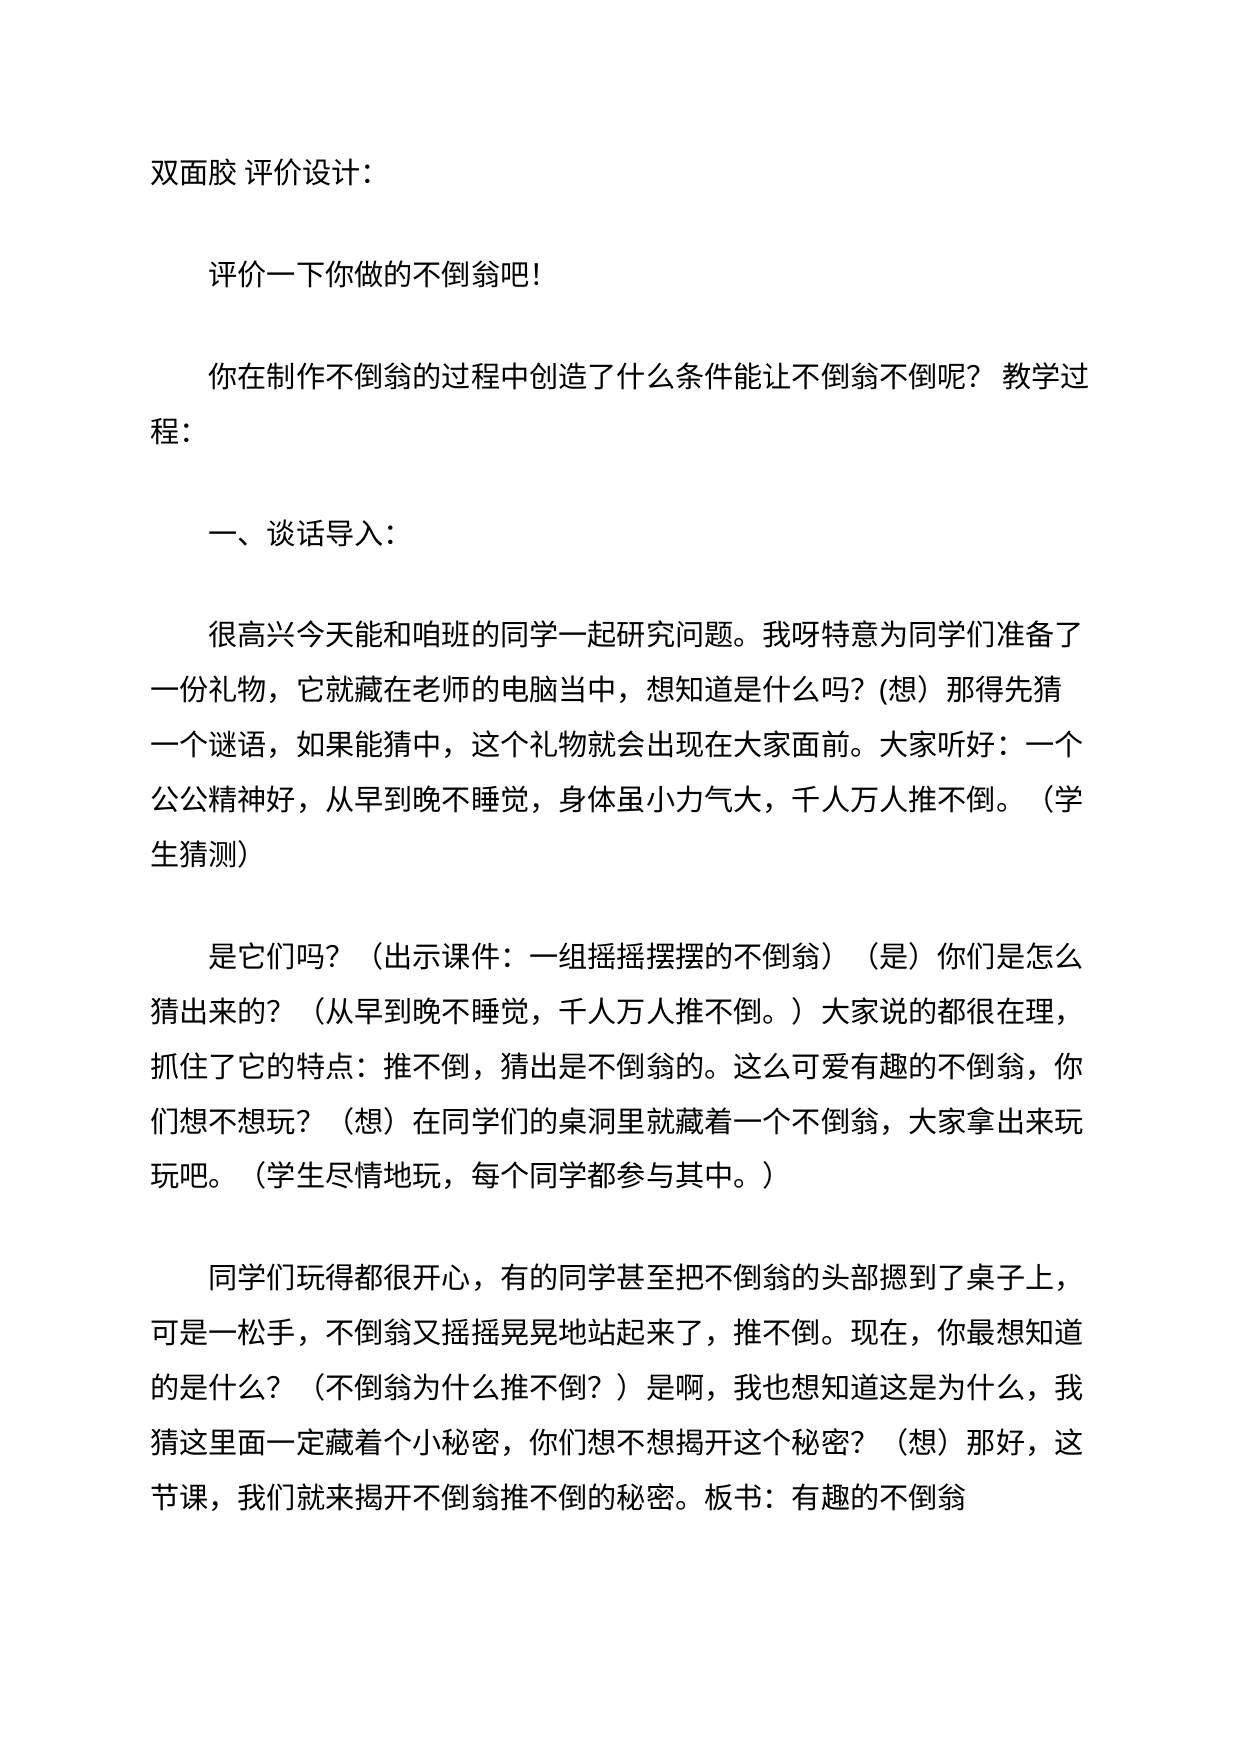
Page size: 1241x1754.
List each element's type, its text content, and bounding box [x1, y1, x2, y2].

text 同学们玩得都很开心，有的同学甚至把不倒翁的头部摁到了桌子上，可是一松手，不倒翁又摇摇晃晃地站起来了，推不倒。现在，你最想知道的是什么？（不倒翁为什么推不倒？）是啊，我也想知道这是为什么，我猜这里面一定藏着个小秘密，你们想不想揭开这个秘密？（想）那好，这节课，我们就来揭开不倒翁推不倒的秘密。板书：有趣的不倒翁 [150, 1255, 1090, 1517]
text 一、谈话导入： [150, 510, 1090, 552]
text 评价一下你做的不倒翁吧！ [150, 252, 1090, 294]
text 你在制作不倒翁的过程中创造了什么条件能让不倒翁不倒呢？ 教学过程： [150, 353, 1090, 451]
text 很高兴今天能和咱班的同学一起研究问题。我呀特意为同学们准备了一份礼物，它就藏在老师的电脑当中，想知道是什么吗？(想）那得先猜一个谜语，如果能猜中，这个礼物就会出现在大家面前。大家听好：一个公公精神好，从早到晚不睡觉，身体虽小力气大，千人万人推不倒。（学生猜测） [150, 612, 1090, 874]
text 是它们吗？（出示课件：一组摇摇摆摆的不倒翁）（是）你们是怎么猜出来的？（从早到晚不睡觉，千人万人推不倒。）大家说的都很在理，抓住了它的特点：推不倒，猜出是不倒翁的。这么可爱有趣的不倒翁，你们想不想玩？（想）在同学们的桌洞里就藏着一个不倒翁，大家拿出来玩玩吧。（学生尽情地玩，每个同学都参与其中。） [150, 933, 1090, 1195]
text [150, 150, 1090, 192]
